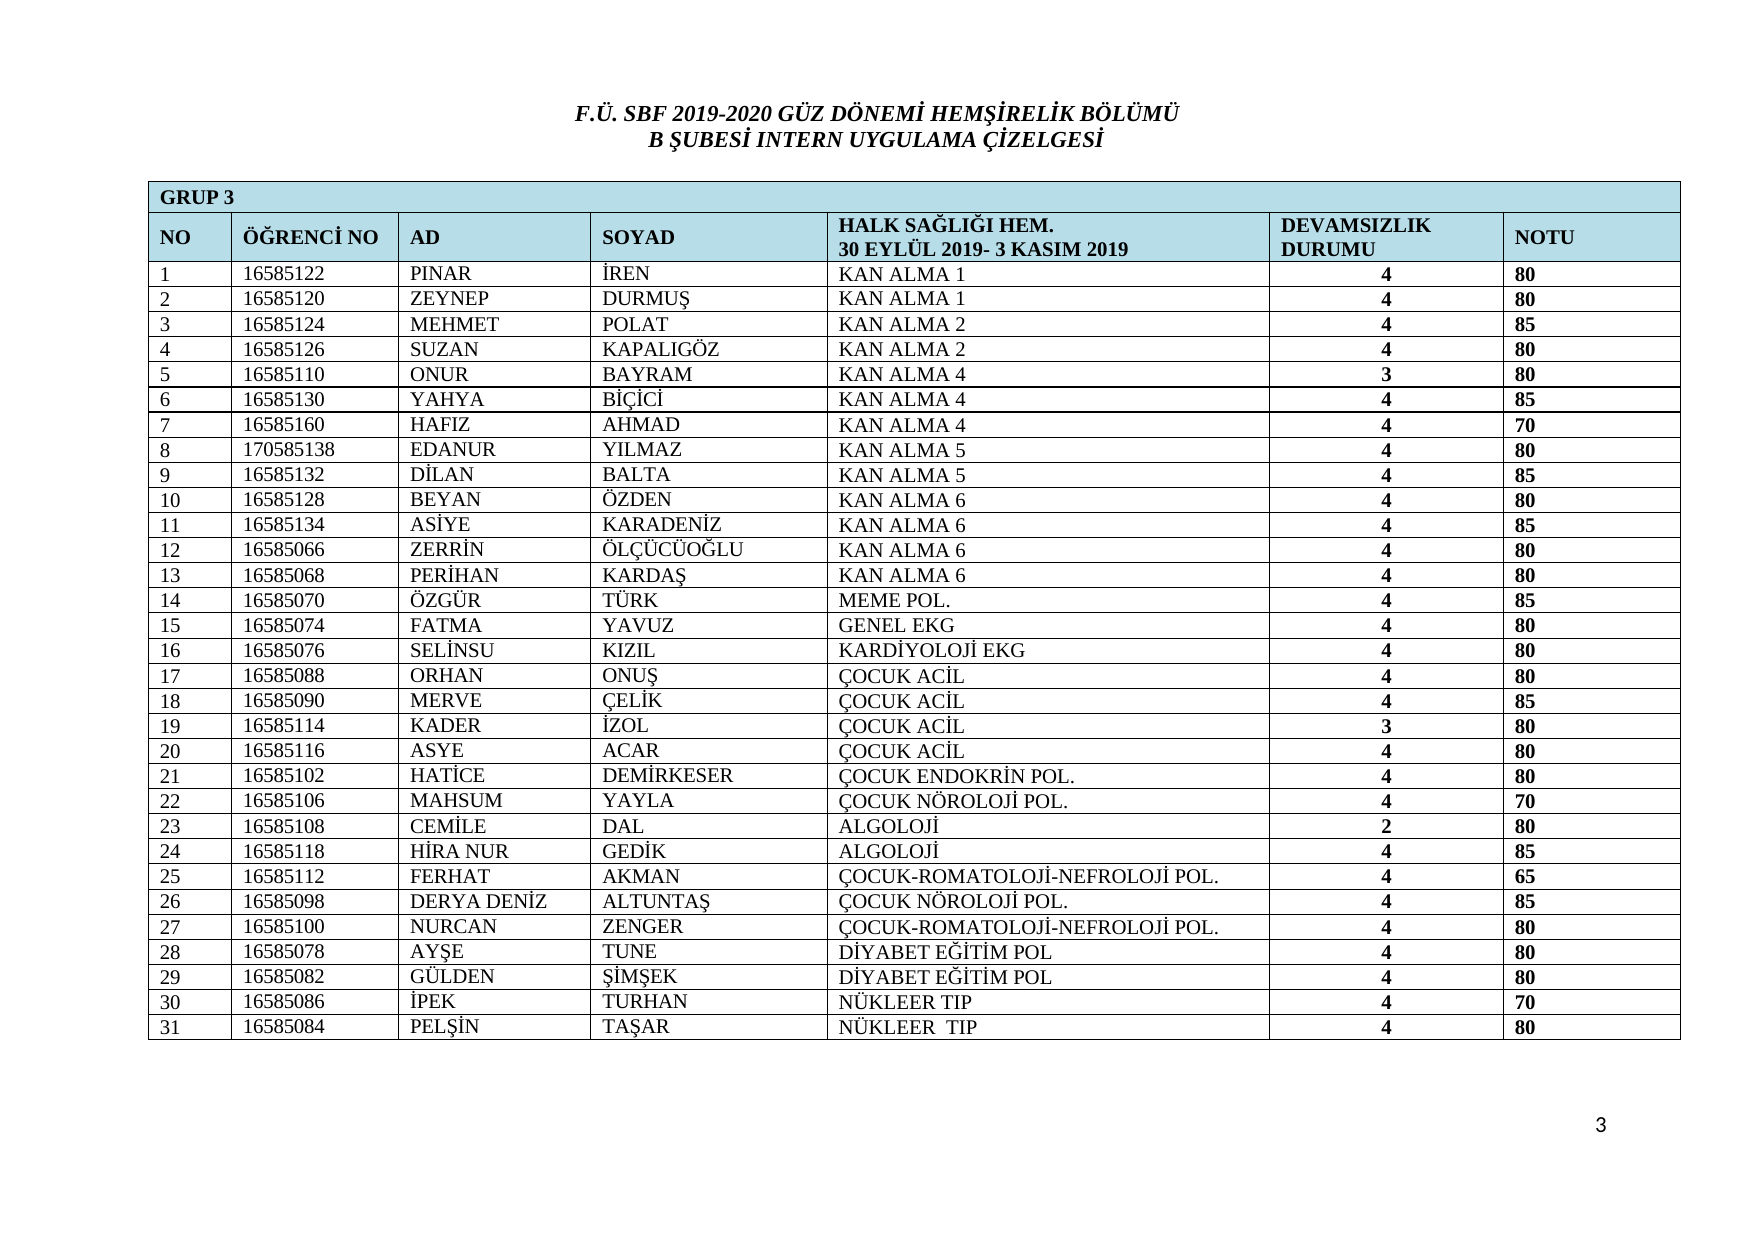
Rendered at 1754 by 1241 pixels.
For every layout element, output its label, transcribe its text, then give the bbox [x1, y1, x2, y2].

table_cell 22 [149, 789, 231, 813]
table_cell 80 [1504, 739, 1680, 763]
table_cell ZENGER [591, 915, 827, 939]
table_cell 16585128 [232, 488, 398, 512]
table_cell 8 [149, 438, 231, 462]
table_cell 16585112 [232, 864, 398, 888]
table_cell 70 [1504, 789, 1680, 813]
table_cell PERİHAN [399, 563, 590, 587]
table_cell İZOL [591, 714, 827, 738]
table_cell 31 [149, 1015, 231, 1039]
table_cell 4 [1270, 413, 1503, 437]
table_cell GENEL EKG [828, 613, 1269, 637]
table_cell 85 [1504, 388, 1680, 411]
table_cell 4 [1270, 890, 1503, 913]
table_cell 16585108 [232, 814, 398, 838]
table_cell NOTU [1504, 213, 1680, 261]
table_cell 80 [1504, 337, 1680, 361]
table_cell ÇOCUK NÖROLOJİ POL. [828, 789, 1269, 813]
table_cell NÜKLEER TIP [828, 990, 1269, 1014]
table_cell 4 [1270, 513, 1503, 537]
table_cell AYŞE [399, 940, 590, 964]
table_cell ZEYNEP [399, 287, 590, 311]
table_cell 16 [149, 639, 231, 662]
table_cell KARDAŞ [591, 563, 827, 587]
table_cell 10 [149, 488, 231, 512]
table_cell ASYE [399, 739, 590, 763]
table_cell KAN ALMA 4 [828, 362, 1269, 386]
table_cell BEYAN [399, 488, 590, 512]
table_cell DEMİRKESER [591, 764, 827, 788]
table_cell BAYRAM [591, 362, 827, 386]
table_cell ÇOCUK-ROMATOLOJİ-NEFROLOJİ POL. [828, 915, 1269, 939]
table_cell ÇOCUK ENDOKRİN POL. [828, 764, 1269, 788]
table_cell 4 [1270, 538, 1503, 562]
table_cell 23 [149, 814, 231, 838]
table_cell 4 [1270, 664, 1503, 688]
table_cell 16585086 [232, 990, 398, 1014]
table_cell KARADENİZ [591, 513, 827, 537]
table_cell EDANUR [399, 438, 590, 462]
table_cell 4 [1270, 915, 1503, 939]
table_cell ALGOLOJİ [828, 814, 1269, 838]
table_cell 28 [149, 940, 231, 964]
table_cell KAN ALMA 6 [828, 488, 1269, 512]
table_cell 3 [1270, 714, 1503, 738]
table_cell 80 [1504, 714, 1680, 738]
table_cell KAN ALMA 1 [828, 262, 1269, 286]
table_cell 80 [1504, 764, 1680, 788]
table_cell 16585082 [232, 965, 398, 989]
table_cell TURHAN [591, 990, 827, 1014]
table_cell 4 [1270, 965, 1503, 989]
table_cell ÖLÇÜCÜOĞLU [591, 538, 827, 562]
table_cell 5 [149, 362, 231, 386]
table_cell 18 [149, 689, 231, 713]
table_cell HAFIZ [399, 413, 590, 437]
table_cell MERVE [399, 689, 590, 713]
table_cell 80 [1504, 965, 1680, 989]
table_cell 16585078 [232, 940, 398, 964]
table_cell ÇOCUK ACİL [828, 739, 1269, 763]
table_cell KAN ALMA 4 [828, 388, 1269, 411]
table_cell 80 [1504, 488, 1680, 512]
table_cell 16585090 [232, 689, 398, 713]
table_cell BALTA [591, 463, 827, 487]
table_cell 4 [1270, 639, 1503, 662]
table_cell PELŞİN [399, 1015, 590, 1039]
table_cell 4 [1270, 438, 1503, 462]
table_cell DAL [591, 814, 827, 838]
table_cell NO [149, 213, 231, 261]
table_cell 2 [1270, 814, 1503, 838]
table_cell GEDİK [591, 839, 827, 863]
table_cell 16585070 [232, 588, 398, 612]
table_cell ŞİMŞEK [591, 965, 827, 989]
table_cell 4 [1270, 463, 1503, 487]
table_cell 85 [1504, 513, 1680, 537]
table_cell 4 [1270, 337, 1503, 361]
table_cell FERHAT [399, 864, 590, 888]
table_cell 9 [149, 463, 231, 487]
table_cell ÇELİK [591, 689, 827, 713]
table_cell 4 [1270, 940, 1503, 964]
table_cell 16585114 [232, 714, 398, 738]
table_cell KADER [399, 714, 590, 738]
table_cell 13 [149, 563, 231, 587]
table_cell SELİNSU [399, 639, 590, 662]
table_cell 16585130 [232, 388, 398, 411]
table_cell DİLAN [399, 463, 590, 487]
table_cell 16585106 [232, 789, 398, 813]
table_cell ÖZDEN [591, 488, 827, 512]
table_cell DEVAMSIZLIK DURUMU [1270, 213, 1503, 261]
table_cell YAHYA [399, 388, 590, 411]
table_cell 4 [149, 337, 231, 361]
table_cell ÖZGÜR [399, 588, 590, 612]
table_cell YAYLA [591, 789, 827, 813]
table_cell 4 [1270, 864, 1503, 888]
table_cell YILMAZ [591, 438, 827, 462]
table_cell SOYAD [591, 213, 827, 261]
table_cell 15 [149, 613, 231, 637]
table_cell 80 [1504, 438, 1680, 462]
table_cell DİYABET EĞİTİM POL [828, 965, 1269, 989]
table_cell 7 [149, 413, 231, 437]
table_cell ÇOCUK ACİL [828, 689, 1269, 713]
table_cell ASİYE [399, 513, 590, 537]
table_cell KAN ALMA 2 [828, 312, 1269, 336]
table_cell 16585126 [232, 337, 398, 361]
table_cell 25 [149, 864, 231, 888]
table_cell AHMAD [591, 413, 827, 437]
table_cell 16585120 [232, 287, 398, 311]
table_cell 16585122 [232, 262, 398, 286]
table_cell 6 [149, 388, 231, 411]
table_cell KAN ALMA 2 [828, 337, 1269, 361]
table_cell 3 [1270, 362, 1503, 386]
table_cell 80 [1504, 262, 1680, 286]
table_cell 80 [1504, 613, 1680, 637]
table_cell HATİCE [399, 764, 590, 788]
table_cell 3 [149, 312, 231, 336]
table_cell 70 [1504, 990, 1680, 1014]
table_cell 21 [149, 764, 231, 788]
table_cell 4 [1270, 789, 1503, 813]
table_cell ÇOCUK ACİL [828, 714, 1269, 738]
table_cell DİYABET EĞİTİM POL [828, 940, 1269, 964]
table_cell 4 [1270, 764, 1503, 788]
table_cell YAVUZ [591, 613, 827, 637]
table_cell 1 [149, 262, 231, 286]
table_cell 2 [149, 287, 231, 311]
table_cell 16585066 [232, 538, 398, 562]
table_cell 80 [1504, 915, 1680, 939]
table_cell 85 [1504, 890, 1680, 913]
table_cell 80 [1504, 563, 1680, 587]
table_cell İPEK [399, 990, 590, 1014]
table_cell 70 [1504, 413, 1680, 437]
table_cell 20 [149, 739, 231, 763]
table_cell ÇOCUK NÖROLOJİ POL. [828, 890, 1269, 913]
table_cell PINAR [399, 262, 590, 286]
table_cell 16585132 [232, 463, 398, 487]
table_cell ALTUNTAŞ [591, 890, 827, 913]
table_cell 80 [1504, 940, 1680, 964]
table_cell 16585074 [232, 613, 398, 637]
table_cell 4 [1270, 1015, 1503, 1039]
table_cell BİÇİCİ [591, 388, 827, 411]
table_cell 17 [149, 664, 231, 688]
table_cell TAŞAR [591, 1015, 827, 1039]
table_cell 4 [1270, 488, 1503, 512]
table_cell 80 [1504, 287, 1680, 311]
table_cell KAN ALMA 4 [828, 413, 1269, 437]
table_cell 4 [1270, 689, 1503, 713]
table_cell 16585102 [232, 764, 398, 788]
table_cell AD [399, 213, 590, 261]
table_header GRUP 3 [149, 182, 1680, 212]
table_cell 4 [1270, 588, 1503, 612]
table_cell 85 [1504, 312, 1680, 336]
table_cell POLAT [591, 312, 827, 336]
table_cell 80 [1504, 814, 1680, 838]
table_cell KAN ALMA 6 [828, 513, 1269, 537]
table_cell 80 [1504, 1015, 1680, 1039]
table_cell 12 [149, 538, 231, 562]
table_cell 85 [1504, 588, 1680, 612]
table_cell 16585160 [232, 413, 398, 437]
table_cell 16585076 [232, 639, 398, 662]
table_cell 16585068 [232, 563, 398, 587]
table_cell CEMİLE [399, 814, 590, 838]
table_cell MEME POL. [828, 588, 1269, 612]
table_cell 85 [1504, 463, 1680, 487]
table_cell 24 [149, 839, 231, 863]
table_cell 27 [149, 915, 231, 939]
table_cell FATMA [399, 613, 590, 637]
table_cell DURMUŞ [591, 287, 827, 311]
table_cell GÜLDEN [399, 965, 590, 989]
table_cell 80 [1504, 362, 1680, 386]
table_cell ÇOCUK ACİL [828, 664, 1269, 688]
table_cell 16585110 [232, 362, 398, 386]
table_cell AKMAN [591, 864, 827, 888]
table_cell MEHMET [399, 312, 590, 336]
table_cell 16585116 [232, 739, 398, 763]
table_cell KARDİYOLOJİ EKG [828, 639, 1269, 662]
table_cell ALGOLOJİ [828, 839, 1269, 863]
table_cell KAN ALMA 1 [828, 287, 1269, 311]
table_cell 4 [1270, 613, 1503, 637]
table_cell 80 [1504, 538, 1680, 562]
table_cell 4 [1270, 563, 1503, 587]
table_cell KIZIL [591, 639, 827, 662]
table_cell 16585088 [232, 664, 398, 688]
table_cell KAN ALMA 5 [828, 438, 1269, 462]
table_cell 26 [149, 890, 231, 913]
table_cell ÇOCUK-ROMATOLOJİ-NEFROLOJİ POL. [828, 864, 1269, 888]
table_cell 14 [149, 588, 231, 612]
table_cell 4 [1270, 312, 1503, 336]
table_cell 16585084 [232, 1015, 398, 1039]
table_cell TÜRK [591, 588, 827, 612]
table_cell 16585118 [232, 839, 398, 863]
table_cell 85 [1504, 689, 1680, 713]
table_cell 65 [1504, 864, 1680, 888]
table_cell MAHSUM [399, 789, 590, 813]
table_cell 4 [1270, 262, 1503, 286]
table_cell SUZAN [399, 337, 590, 361]
table_cell 16585100 [232, 915, 398, 939]
table_cell 4 [1270, 287, 1503, 311]
table_cell 19 [149, 714, 231, 738]
table_cell ÖĞRENCİ NO [232, 213, 398, 261]
table_cell 16585134 [232, 513, 398, 537]
table_cell 11 [149, 513, 231, 537]
table_cell 4 [1270, 839, 1503, 863]
table_cell 80 [1504, 664, 1680, 688]
table_cell 4 [1270, 388, 1503, 411]
table_cell 4 [1270, 990, 1503, 1014]
table_cell NURCAN [399, 915, 590, 939]
table_cell ZERRİN [399, 538, 590, 562]
table_cell 80 [1504, 639, 1680, 662]
table_cell 170585138 [232, 438, 398, 462]
table_cell 30 [149, 990, 231, 1014]
table_cell DERYA DENİZ [399, 890, 590, 913]
table_cell 85 [1504, 839, 1680, 863]
table_cell ORHAN [399, 664, 590, 688]
table_cell HİRA NUR [399, 839, 590, 863]
table_cell 29 [149, 965, 231, 989]
table_cell ONUŞ [591, 664, 827, 688]
table_cell 16585124 [232, 312, 398, 336]
table_cell KAN ALMA 6 [828, 563, 1269, 587]
table_cell TUNE [591, 940, 827, 964]
table_cell ONUR [399, 362, 590, 386]
table_cell KAPALIGÖZ [591, 337, 827, 361]
table_cell KAN ALMA 6 [828, 538, 1269, 562]
table_cell 4 [1270, 739, 1503, 763]
table_cell 16585098 [232, 890, 398, 913]
table_cell NÜKLEER TIP [828, 1015, 1269, 1039]
table_cell ACAR [591, 739, 827, 763]
table_cell İREN [591, 262, 827, 286]
table_cell KAN ALMA 5 [828, 463, 1269, 487]
table_cell HALK SAĞLIĞI HEM. 30 EYLÜL 2019- 3 KASIM 2019 [828, 213, 1269, 261]
